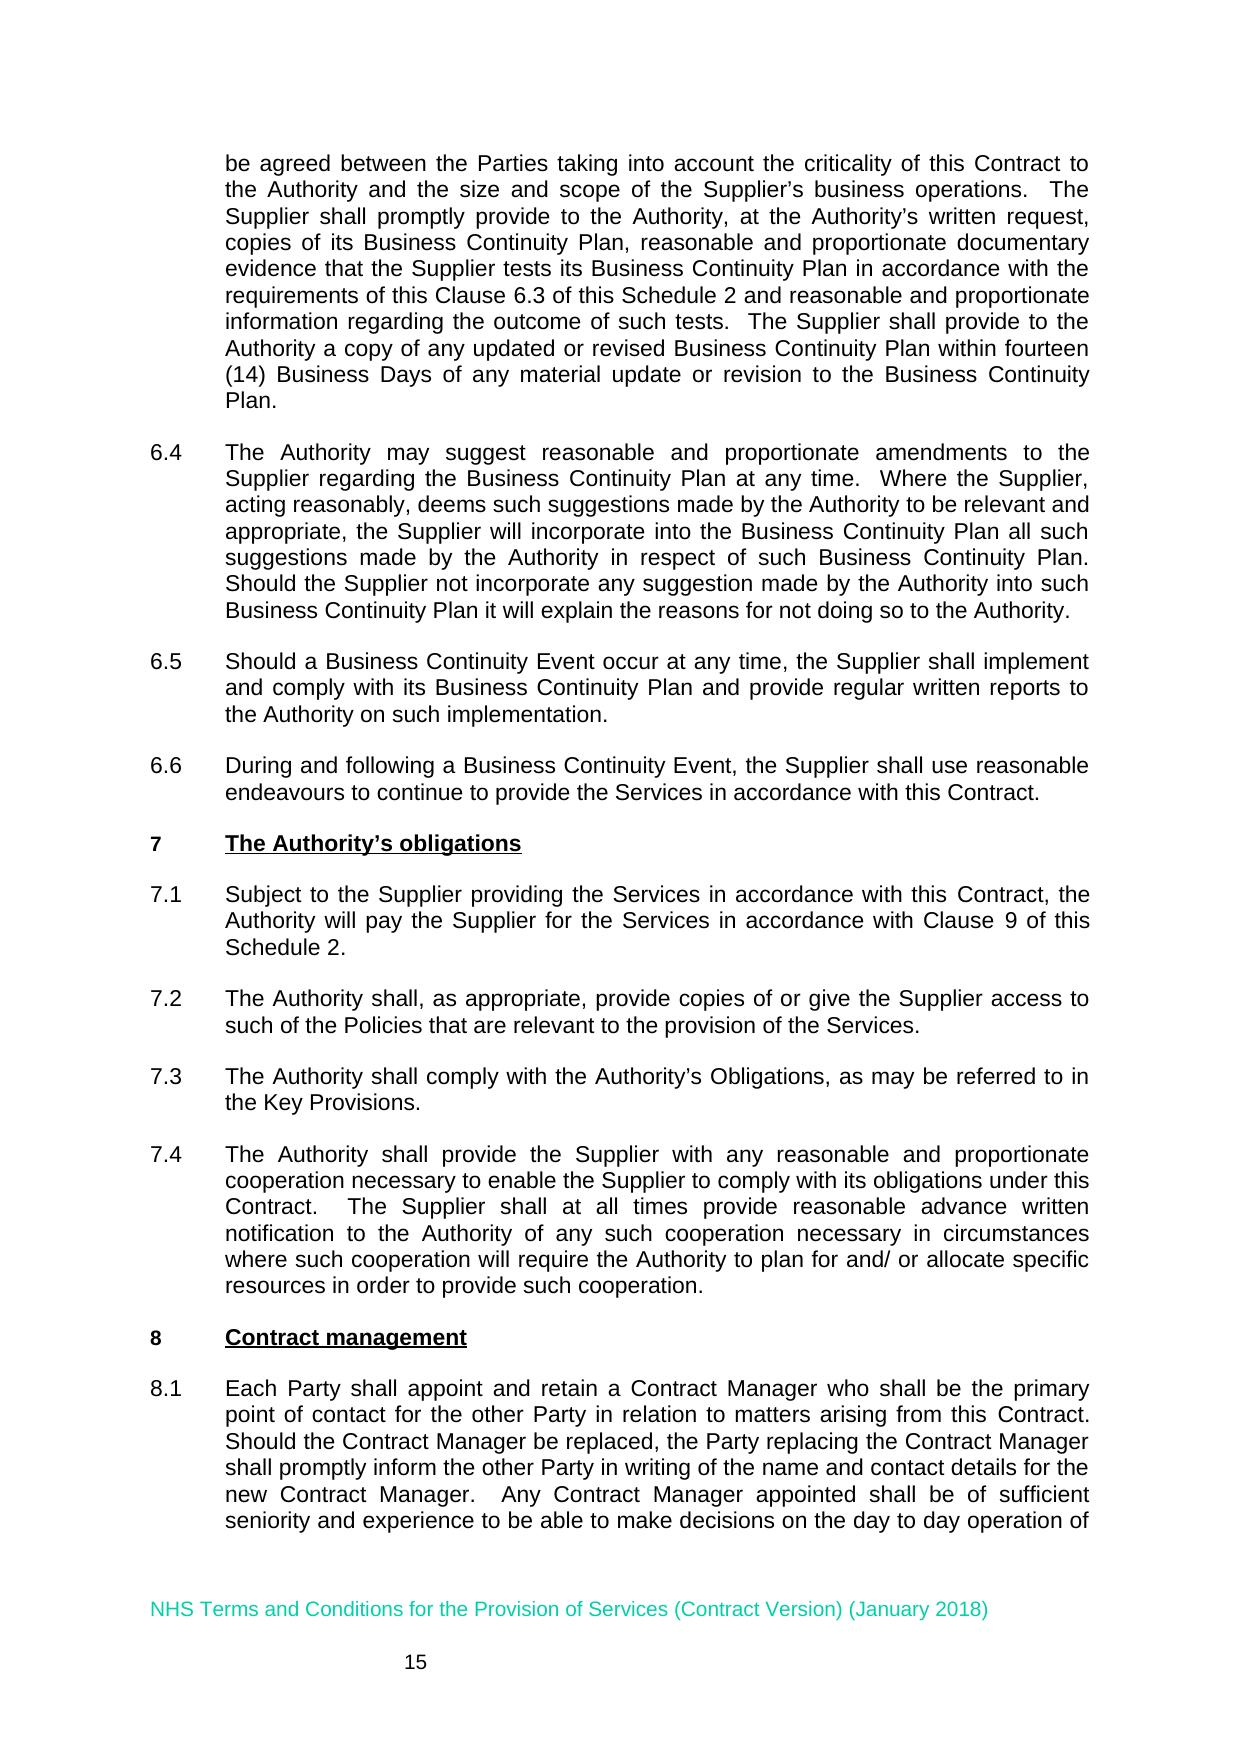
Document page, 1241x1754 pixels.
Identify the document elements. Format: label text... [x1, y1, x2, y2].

subtitle The Authority may suggest reasonable and proportionate amendments to the Supplier regarding the Business Continuity Plan at any time. Where the Supplier, acting reasonably, deems such suggestions made by the Authority to be relevant and appropriate, the Supplier will incorporate into the Business Continuity Plan all such suggestions made by the Authority in respect of such Business Continuity Plan. Should the Supplier not incorporate any suggestion made by the Authority into such Business Continuity Plan it will explain the reasons for not doing so to the Authority. [150, 438, 1090, 623]
subtitle Subject to the Supplier providing the Services in accordance with this Contract, the Authority will pay the Supplier for the Services in accordance with Clause 9 of this Schedule 2. [150, 881, 1090, 960]
subtitle Contract management [150, 1324, 1090, 1350]
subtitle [150, 1375, 1090, 1533]
subtitle During and following a Business Continuity Event, the Supplier shall use reasonable endeavours to continue to provide the Services in accordance with this Contract. [150, 752, 1090, 805]
subtitle The Authority shall provide the Supplier with any reasonable and proportionate cooperation necessary to enable the Supplier to comply with its obligations under this Contract. The Supplier shall at all times provide reasonable advance written notification to the Authority of any such cooperation necessary in circumstances where such cooperation will require the Authority to plan for and/ or allocate specific resources in order to provide such cooperation. [150, 1141, 1090, 1299]
subtitle The Authority’s obligations [150, 830, 1090, 856]
subtitle Should a Business Continuity Event occur at any time, the Supplier shall implement and comply with its Business Continuity Plan and provide regular written reports to the Authority on such implementation. [150, 648, 1090, 727]
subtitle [150, 150, 1090, 413]
subtitle The Authority shall comply with the Authority’s Obligations, as may be referred to in the Key Provisions. [150, 1063, 1090, 1116]
subtitle The Authority shall, as appropriate, provide copies of or give the Supplier access to such of the Policies that are relevant to the provision of the Services. [150, 985, 1090, 1038]
